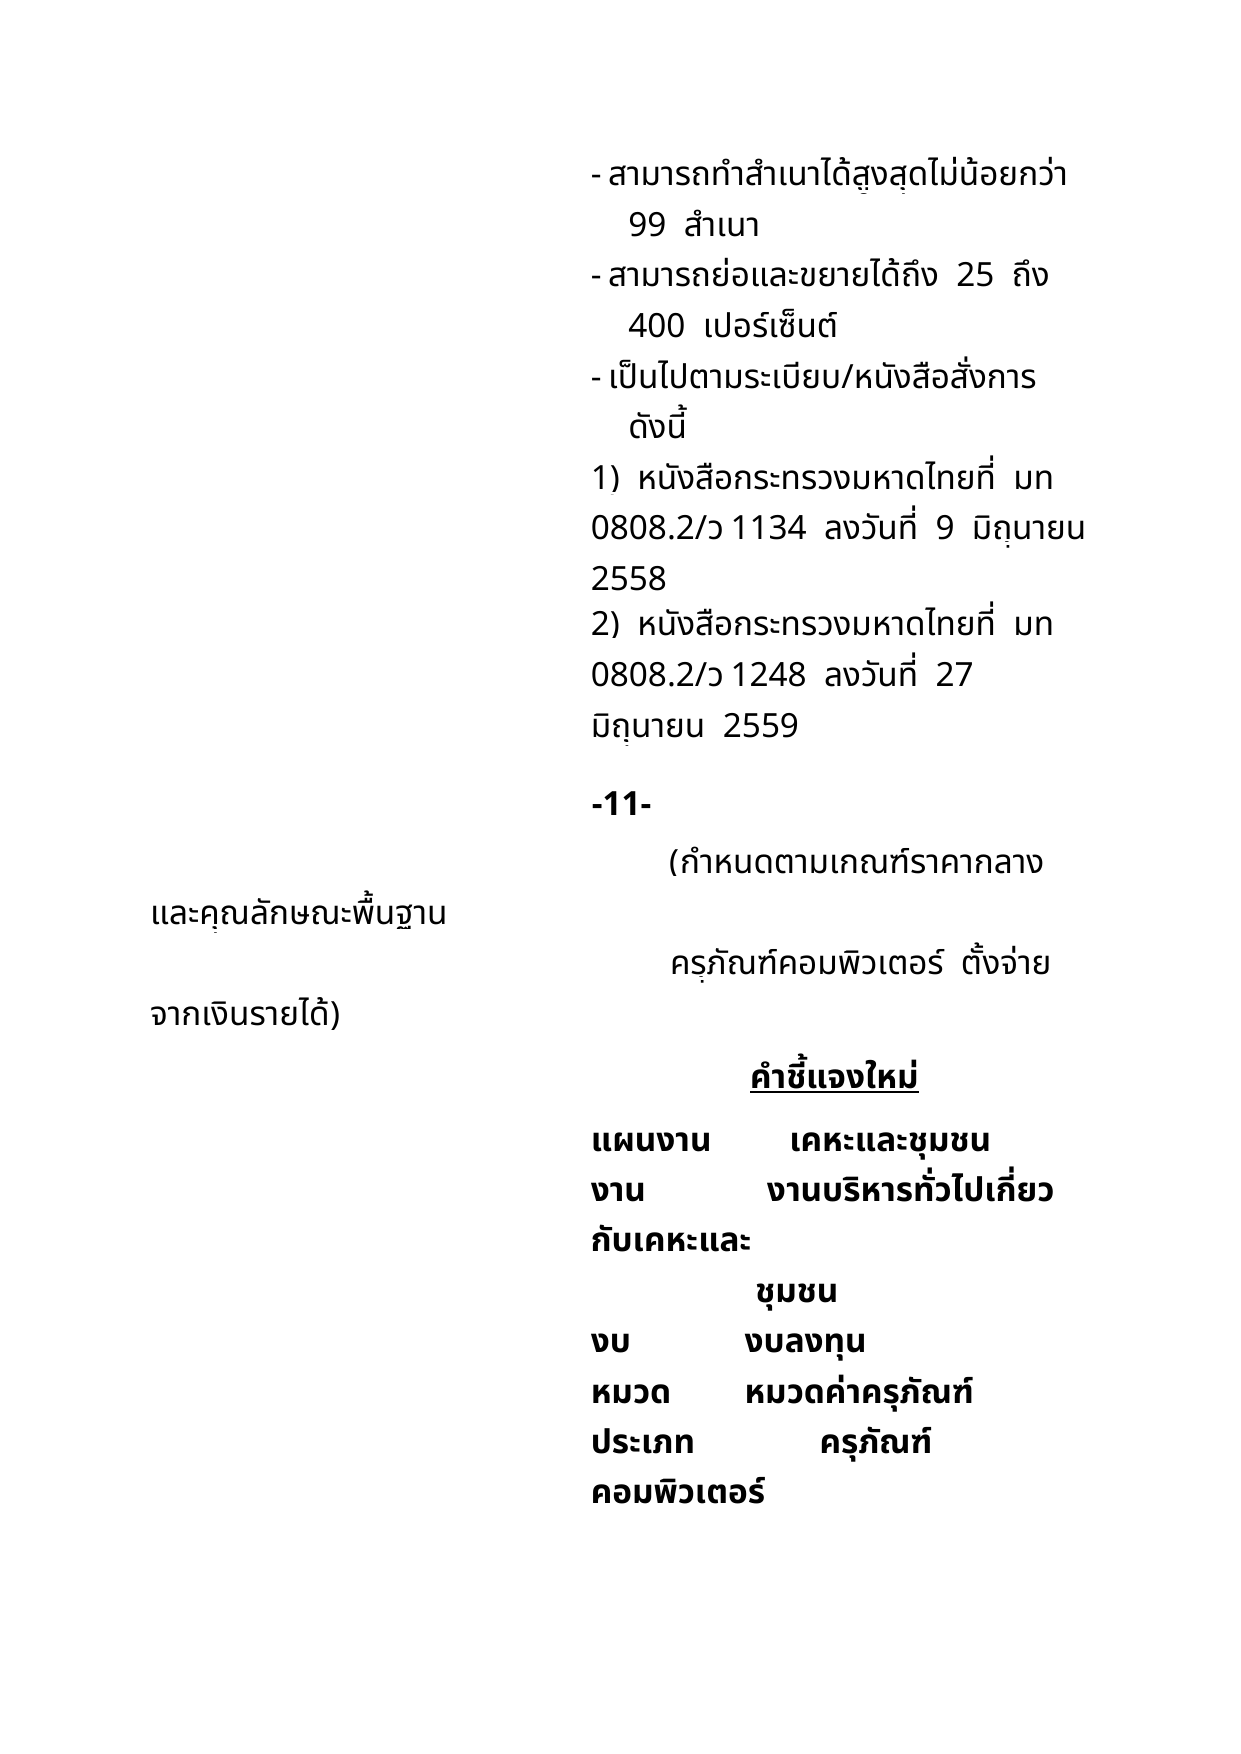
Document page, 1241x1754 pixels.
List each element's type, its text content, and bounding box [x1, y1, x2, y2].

text ประเภท ครุภัณฑ์คอมพิวเตอร์ [591, 1418, 1093, 1519]
text ชุมชน [591, 1267, 1093, 1317]
list สามารถทำสำเนาได้สูงสุดไม่น้อยกว่า 99 สำเนา [591, 150, 1093, 251]
text ครุภัณฑ์คอมพิวเตอร์ ตั้งจ่ายจากเงินรายได้) [150, 939, 1093, 1040]
text หมวด หมวดค่าครุภัณฑ์ [591, 1368, 1093, 1418]
text แผนงาน เคหะและชุมชน [591, 1116, 1093, 1166]
text 2) หนังสือกระทรวงมหาดไทยที่ มท 0808.2/ว1248 ลงวันที่ 27 มิถุนายน 2559 [591, 600, 1093, 752]
text คำชี้แจงใหม่ [591, 1053, 1093, 1103]
list สามารถย่อและขยายได้ถึง 25 ถึง 400 เปอร์เซ็นต์ [591, 251, 1093, 352]
text งบ งบลงทุน [591, 1317, 1093, 1368]
text งาน งานบริหารทั่วไปเกี่ยวกับเคหะและ [591, 1166, 1093, 1267]
text -11- [150, 780, 1093, 826]
text 1) หนังสือกระทรวงมหาดไทยที่ มท 0808.2/ว1134 ลงวันที่ 9 มิถุนายน 2558 [591, 453, 1093, 600]
list เป็นไปตามระเบียบ/หนังสือสั่งการ ดังนี้ [591, 352, 1093, 453]
text (กำหนดตามเกณฑ์ราคากลางและคุณลักษณะพื้นฐาน [150, 838, 1093, 939]
